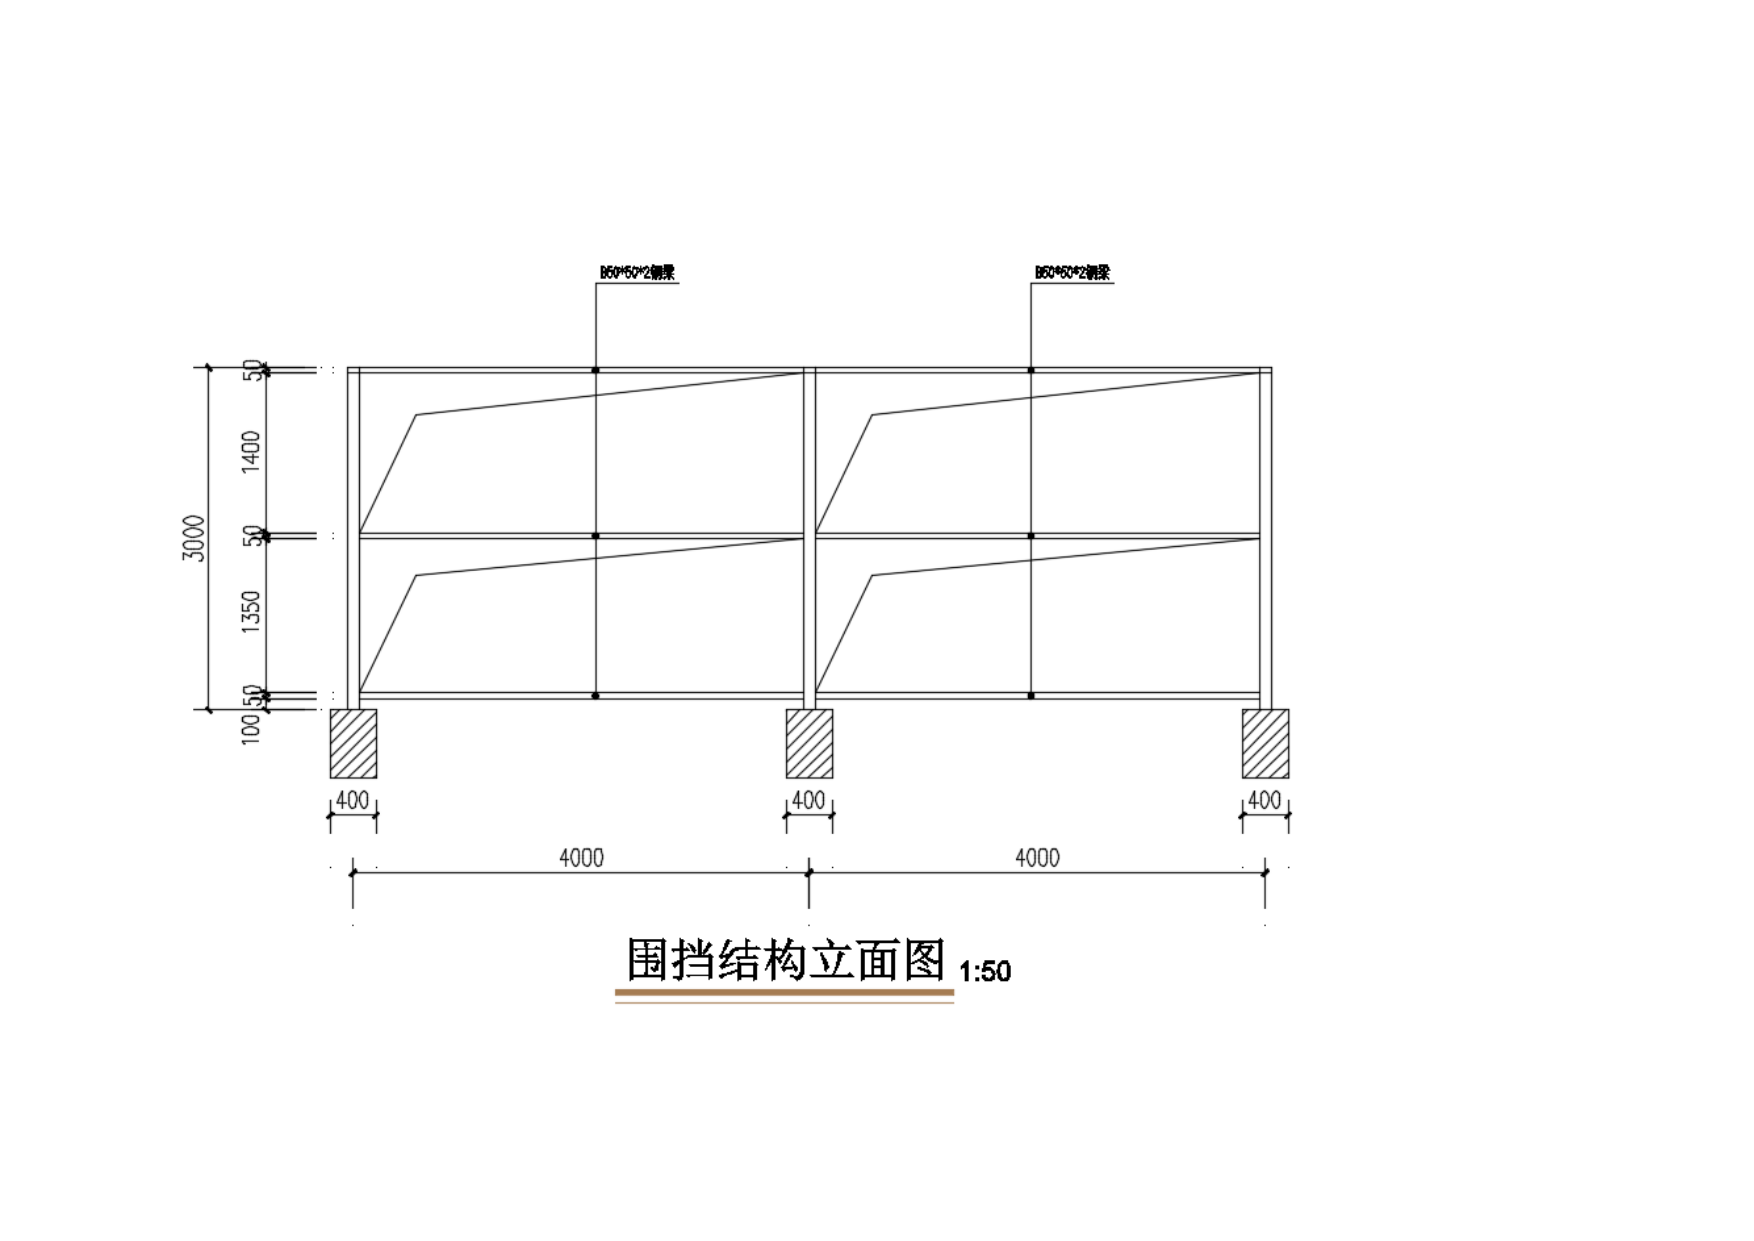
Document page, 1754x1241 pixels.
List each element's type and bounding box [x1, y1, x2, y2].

picture [150, 221, 1396, 1013]
